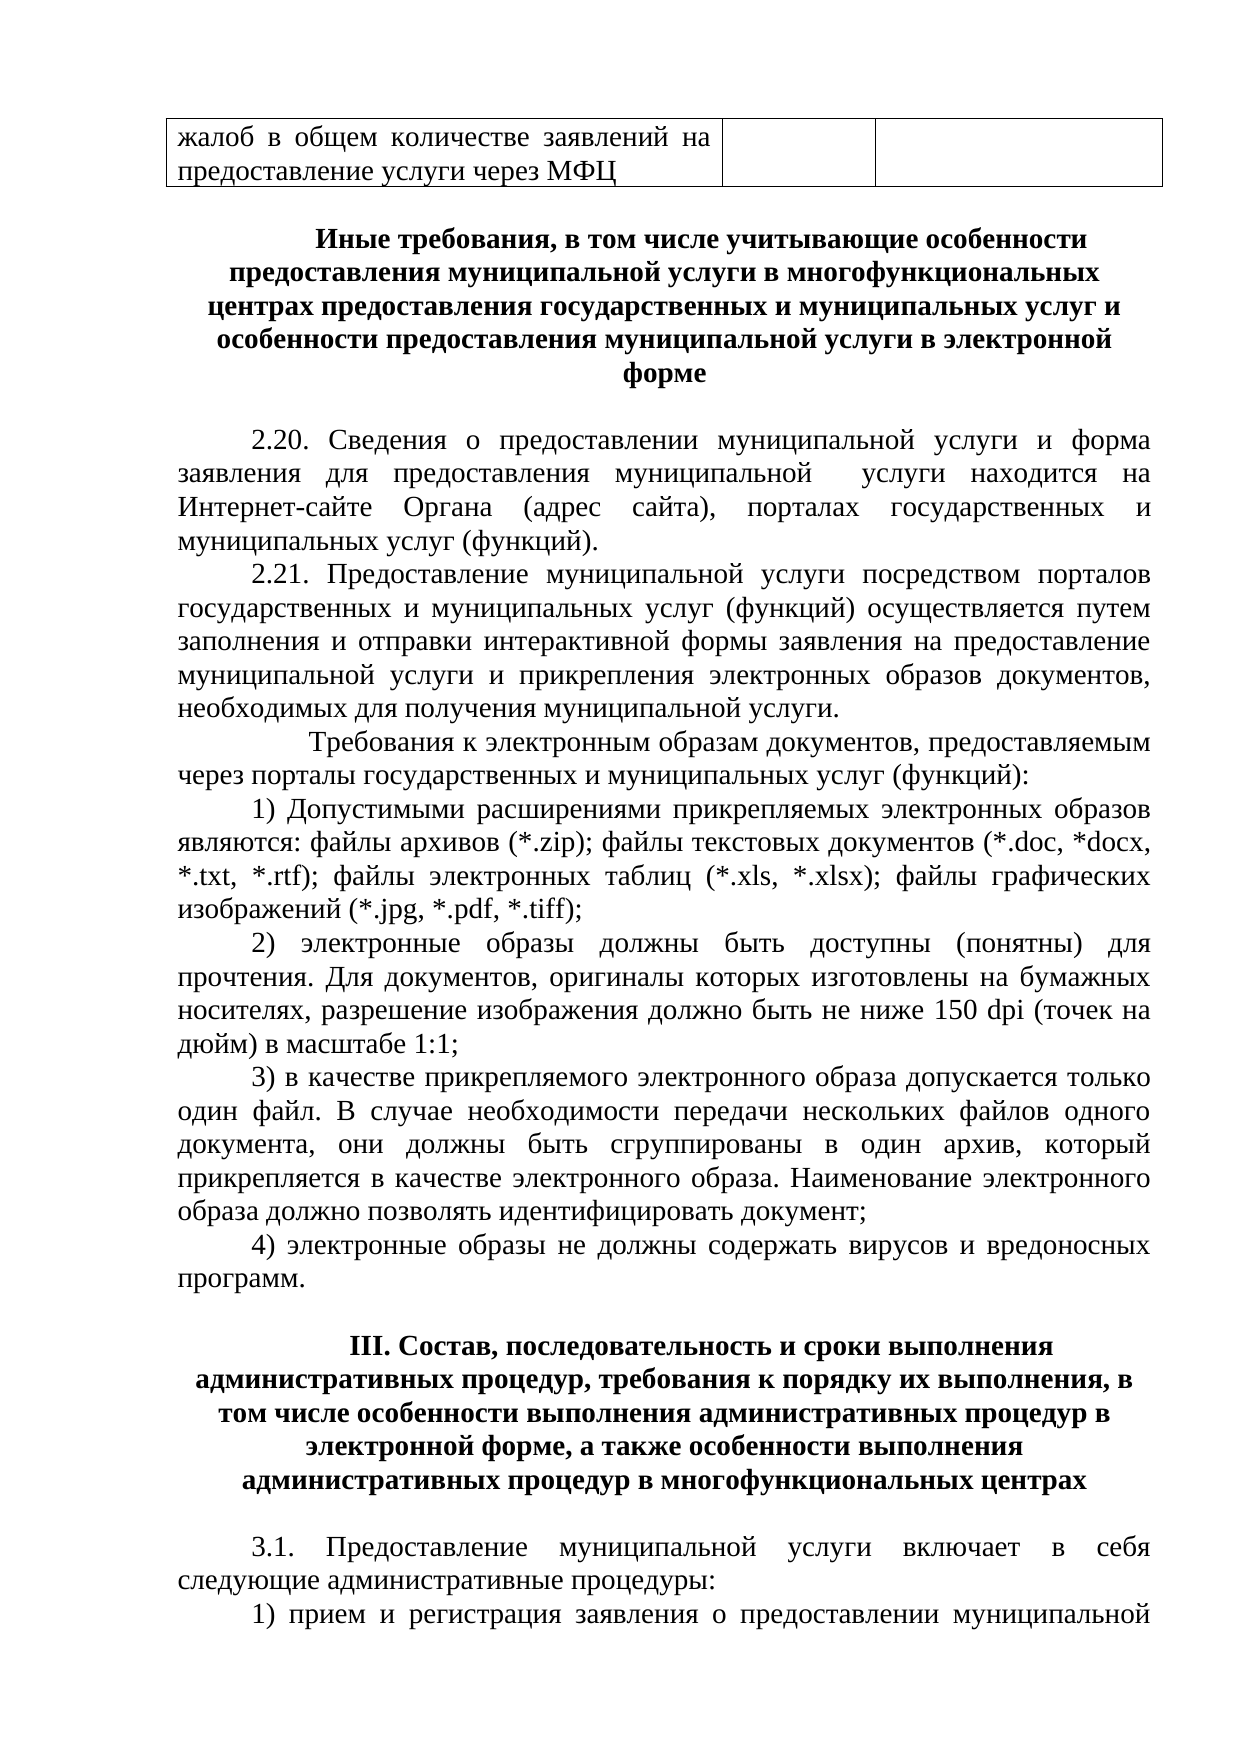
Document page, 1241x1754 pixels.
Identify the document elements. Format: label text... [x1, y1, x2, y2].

text 1) Допустимыми расширениями прикрепляемых электронных образов являются: файлы архивов (*.zip); файлы текстовых документов (*.doc, *docx, *.txt, *.rtf); файлы электронных таблиц (*.xls, *.xlsx); файлы графических изображений (*.jpg, *.pdf, *.tiff); [177, 791, 1152, 925]
text 2.21. Предоставление муниципальной услуги посредством порталов государственных и муниципальных услуг (функций) осуществляется путем заполнения и отправки интерактивной формы заявления на предоставление муниципальной услуги и прикрепления электронных образов документов, необходимых для получения муниципальной услуги. [177, 556, 1152, 724]
table_cell 0 [876, 119, 1162, 186]
table_cell % [723, 119, 875, 186]
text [177, 1596, 1152, 1629]
text 3) в качестве прикрепляемого электронного образа допускается только один файл. В случае необходимости передачи нескольких файлов одного документа, они должны быть сгруппированы в один архив, который прикрепляется в качестве электронного образа. Наименование электронного образа должно позволять идентифицировать документ; [177, 1059, 1152, 1227]
text 3.1. Предоставление муниципальной услуги включает в себя следующие административные процедуры: [177, 1529, 1152, 1596]
text 4) электронные образы не должны содержать вирусов и вредоносных программ. [177, 1227, 1152, 1294]
text 2.20. Сведения о предоставлении муниципальной услуги и форма заявления для предоставления муниципальной услуги находится на Интернет-сайте Органа (адрес сайта), порталах государственных и муниципальных услуг (функций). [177, 422, 1152, 556]
text III. Состав, последовательность и сроки выполнения административных процедур, требования к порядку их выполнения, в том числе особенности выполнения административных процедур в электронной форме, а также особенности выполнения административных процедур в многофункциональных центрах [177, 1328, 1152, 1495]
text Иные требования, в том числе учитывающие особенности предоставления муниципальной услуги в многофункциональных центрах предоставления государственных и муниципальных услуг и особенности предоставления муниципальной услуги в электронной форме [177, 221, 1152, 388]
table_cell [167, 119, 722, 186]
text 2) электронные образы должны быть доступны (понятны) для прочтения. Для документов, оригиналы которых изготовлены на бумажных носителях, разрешение изображения должно быть не ниже 150 dpi (точек на дюйм) в масштабе 1:1; [177, 925, 1152, 1059]
text Требования к электронным образам документов, предоставляемым через порталы государственных и муниципальных услуг (функций): [177, 724, 1152, 791]
